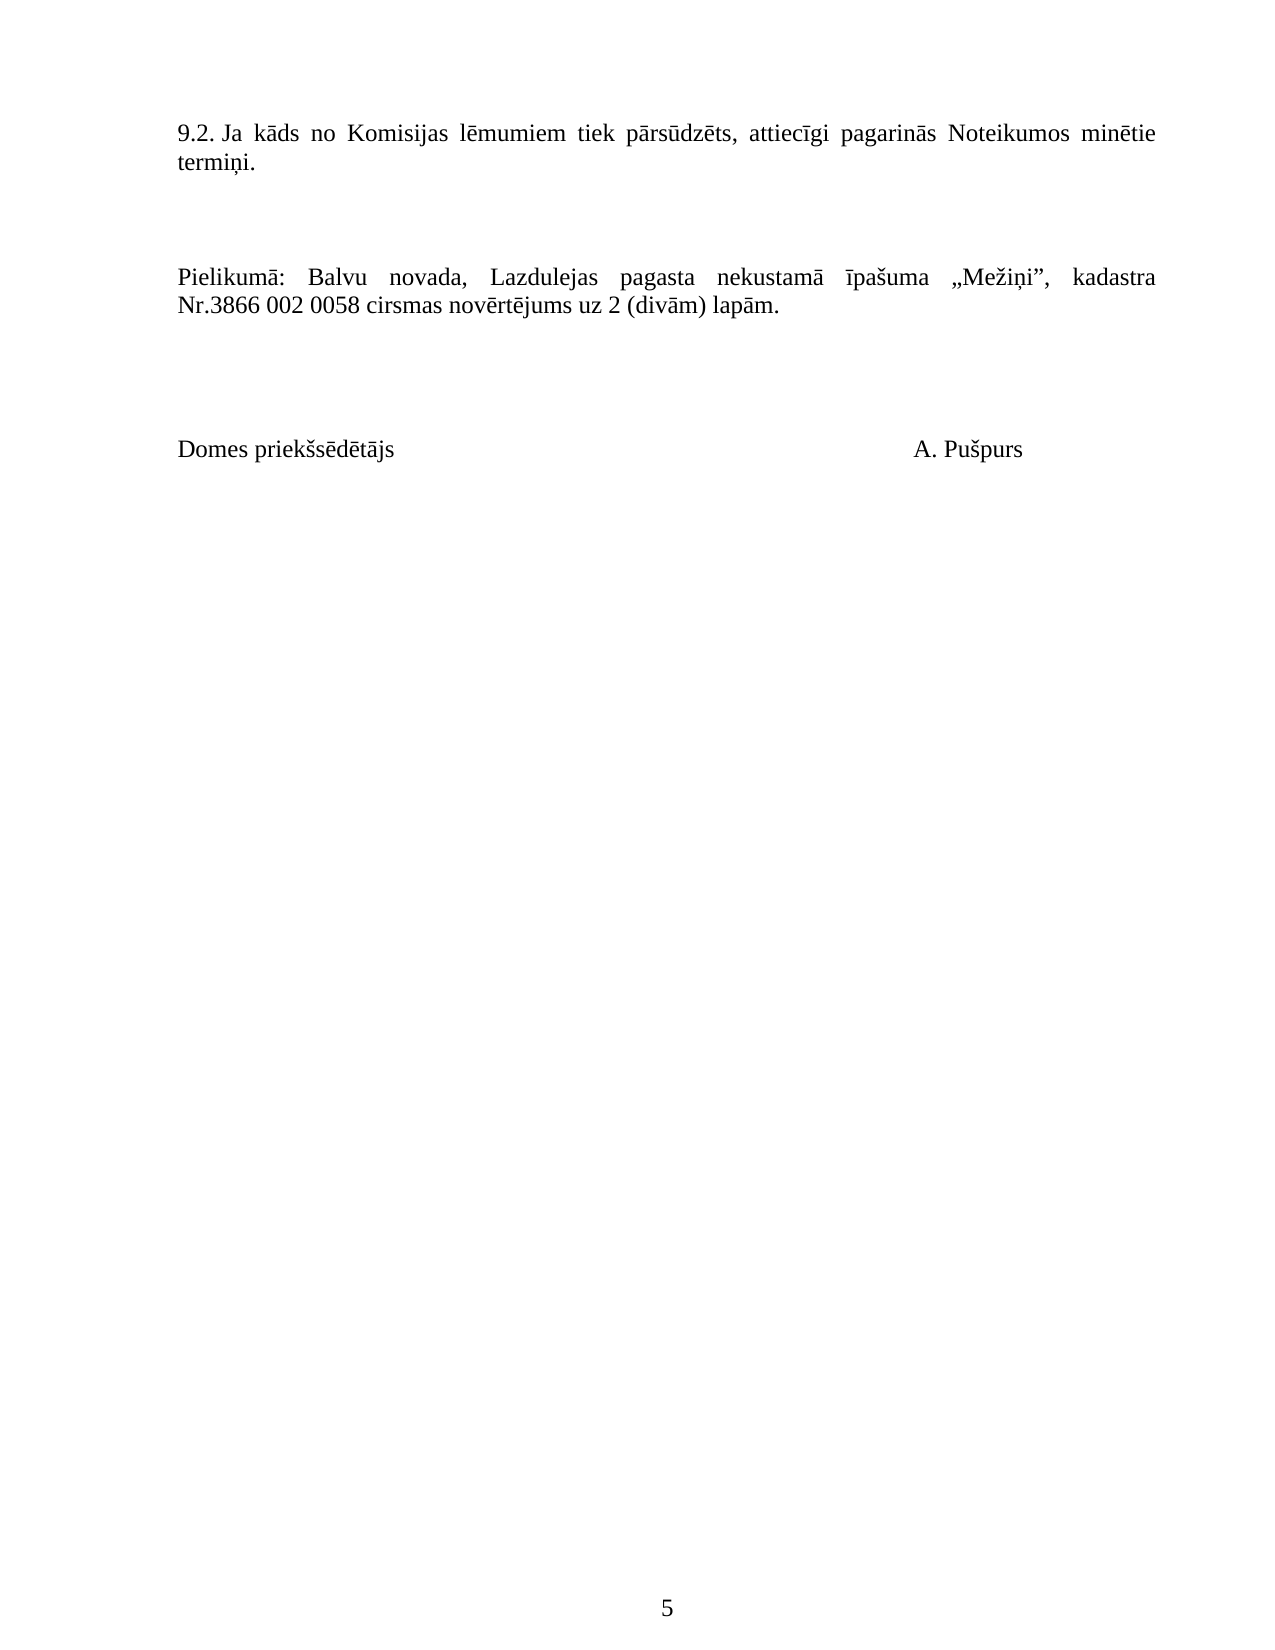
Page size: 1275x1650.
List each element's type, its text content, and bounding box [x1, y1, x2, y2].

text Domes priekšsēdētājs A. Pušpurs [177, 434, 1157, 462]
text Pielikumā: Balvu novada, Lazdulejas pagasta nekustamā īpašuma „Mežiņi”, kadastra Nr.3866 002 0058 cirsmas novērtējums uz 2 (divām) lapām. [177, 262, 1157, 319]
list Ja kāds no Komisijas lēmumiem tiek pārsūdzēts, attiecīgi pagarinās Noteikumos minētie termiņi. [177, 118, 1157, 176]
